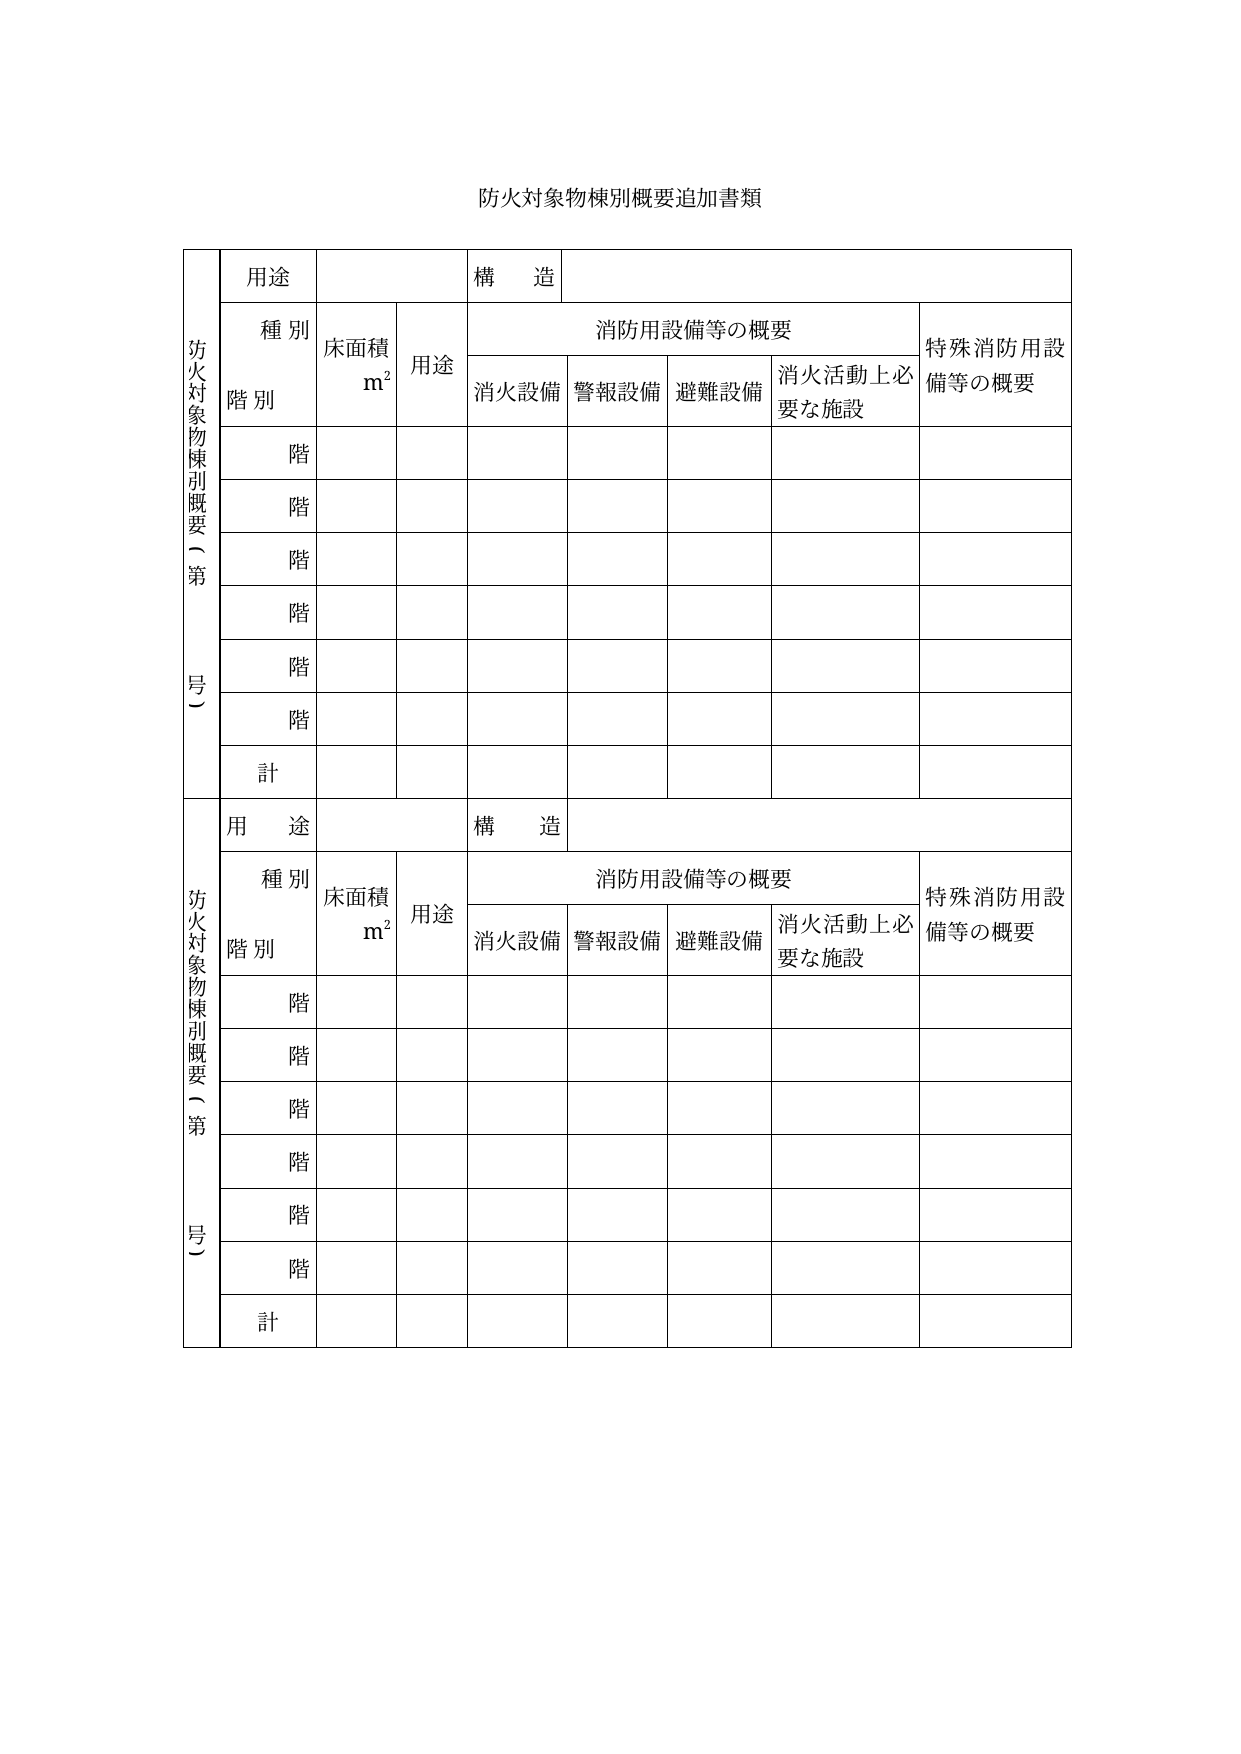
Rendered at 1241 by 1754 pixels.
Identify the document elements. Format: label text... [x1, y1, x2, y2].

table_cell [397, 480, 467, 532]
table_cell [317, 1242, 396, 1294]
table_cell [397, 1242, 467, 1294]
table_cell [468, 976, 567, 1028]
table_cell [668, 1189, 771, 1241]
table_cell [568, 586, 667, 638]
table_header 防火対象物棟別概要(第 号) [184, 250, 219, 798]
table_cell 種別 階別 [221, 303, 316, 426]
table_cell [668, 1242, 771, 1294]
table_cell [772, 1295, 919, 1347]
table_cell 階 [221, 427, 316, 479]
table_cell [568, 427, 667, 479]
table_cell [317, 1189, 396, 1241]
table_cell 用途 [397, 303, 467, 426]
table_cell [317, 693, 396, 745]
table_cell [772, 640, 919, 692]
table_cell [772, 1135, 919, 1187]
table_cell [397, 1135, 467, 1187]
table_cell [568, 1135, 667, 1187]
table_cell 階 [221, 1029, 316, 1081]
table_cell [317, 1082, 396, 1134]
table_cell [772, 1242, 919, 1294]
table_cell 特殊消防用設備等の概要 [920, 852, 1071, 975]
table_cell [468, 480, 567, 532]
table_cell [317, 1029, 396, 1081]
table_cell 階 [221, 1189, 316, 1241]
table_cell [397, 976, 467, 1028]
table_cell 避難設備 [668, 905, 771, 975]
table_cell [568, 1242, 667, 1294]
table_cell [668, 976, 771, 1028]
table_cell 階 [221, 1135, 316, 1187]
table_header 構造 [468, 250, 561, 302]
table_header 用途 [221, 250, 316, 302]
table_cell 階 [221, 693, 316, 745]
table_cell 消火活動上必要な施設 [772, 905, 919, 975]
table_cell [468, 1082, 567, 1134]
table_cell [668, 480, 771, 532]
table_cell [920, 746, 1071, 798]
table_cell [920, 976, 1071, 1028]
table_cell [397, 1189, 467, 1241]
table_cell [772, 533, 919, 585]
table_cell [317, 1295, 396, 1347]
table_cell 計 [221, 1295, 316, 1347]
table_cell 消火活動上必要な施設 [772, 356, 919, 426]
table_cell [568, 746, 667, 798]
table_cell [317, 427, 396, 479]
table_cell [468, 1189, 567, 1241]
table_cell 階 [221, 1242, 316, 1294]
table_cell [468, 1135, 567, 1187]
table_cell [568, 693, 667, 745]
table_cell [668, 640, 771, 692]
table_cell [772, 746, 919, 798]
table_cell [568, 1189, 667, 1241]
table_cell 避難設備 [668, 356, 771, 426]
table_cell [668, 1135, 771, 1187]
table_cell [568, 1082, 667, 1134]
table_cell [668, 1295, 771, 1347]
table_cell [397, 586, 467, 638]
table_cell 計 [221, 746, 316, 798]
table_cell [468, 533, 567, 585]
table_cell [772, 1189, 919, 1241]
text 防火対象物棟別概要追加書類 [177, 179, 1063, 214]
table_cell [920, 480, 1071, 532]
table_cell 構造 [468, 799, 567, 851]
table_cell [317, 799, 467, 851]
table_cell 階 [221, 976, 316, 1028]
table_cell [568, 1295, 667, 1347]
table_cell [317, 640, 396, 692]
table_cell [397, 746, 467, 798]
table_cell [920, 533, 1071, 585]
table_header [317, 250, 467, 302]
table_cell [920, 693, 1071, 745]
table_cell [317, 976, 396, 1028]
table_cell [568, 1029, 667, 1081]
table_cell [668, 427, 771, 479]
table_cell 階 [221, 480, 316, 532]
table_cell 階 [221, 640, 316, 692]
table_cell [920, 1029, 1071, 1081]
table_cell [772, 1029, 919, 1081]
table_cell [468, 1029, 567, 1081]
table_cell [317, 746, 396, 798]
table_cell [568, 480, 667, 532]
table_cell [772, 976, 919, 1028]
table_cell [317, 1135, 396, 1187]
table_cell [568, 533, 667, 585]
table_cell [397, 1029, 467, 1081]
table_cell [920, 1082, 1071, 1134]
table_cell [920, 1135, 1071, 1187]
table_cell [317, 480, 396, 532]
table_cell [397, 533, 467, 585]
table_cell [397, 427, 467, 479]
table_cell 床面積 m2 [317, 852, 396, 975]
table_cell 階 [221, 533, 316, 585]
table_cell 用途 [397, 852, 467, 975]
table_cell 消防用設備等の概要 [468, 303, 919, 355]
table_cell [568, 640, 667, 692]
table_cell 防火対象物棟別概要(第 号) [184, 799, 219, 1347]
table_cell 階 [221, 586, 316, 638]
table_cell [668, 1082, 771, 1134]
table_cell 特殊消防用設備等の概要 [920, 303, 1071, 426]
table_cell [920, 1242, 1071, 1294]
table_cell [568, 799, 1071, 851]
table_cell 消防用設備等の概要 [468, 852, 919, 904]
table_cell [397, 1082, 467, 1134]
table_cell [468, 1242, 567, 1294]
table_cell [920, 586, 1071, 638]
table_cell [668, 1029, 771, 1081]
table_cell [468, 693, 567, 745]
table_cell 用途 [221, 799, 316, 851]
table_cell [772, 480, 919, 532]
table_cell [317, 533, 396, 585]
table_cell 消火設備 [468, 905, 567, 975]
table_cell [668, 746, 771, 798]
table_cell 警報設備 [568, 905, 667, 975]
table_cell [772, 1082, 919, 1134]
table_cell [468, 746, 567, 798]
table_cell [468, 586, 567, 638]
table_cell [468, 1295, 567, 1347]
table_cell 消火設備 [468, 356, 567, 426]
table_cell [668, 533, 771, 585]
table_cell [397, 693, 467, 745]
table_cell 警報設備 [568, 356, 667, 426]
table_cell [397, 1295, 467, 1347]
table_cell 床面積 m2 [317, 303, 396, 426]
table_cell [772, 693, 919, 745]
table_cell [920, 427, 1071, 479]
table_cell [920, 1295, 1071, 1347]
table_cell [920, 640, 1071, 692]
table_cell [397, 640, 467, 692]
table_header [562, 250, 1071, 302]
table_cell [772, 427, 919, 479]
table_cell [920, 1189, 1071, 1241]
table_cell [668, 693, 771, 745]
table_cell [772, 586, 919, 638]
table_cell [468, 640, 567, 692]
table_cell [668, 586, 771, 638]
table_cell 階 [221, 1082, 316, 1134]
table_cell [317, 586, 396, 638]
table_cell [568, 976, 667, 1028]
table_cell 種別 階別 [221, 852, 316, 975]
table_cell [468, 427, 567, 479]
